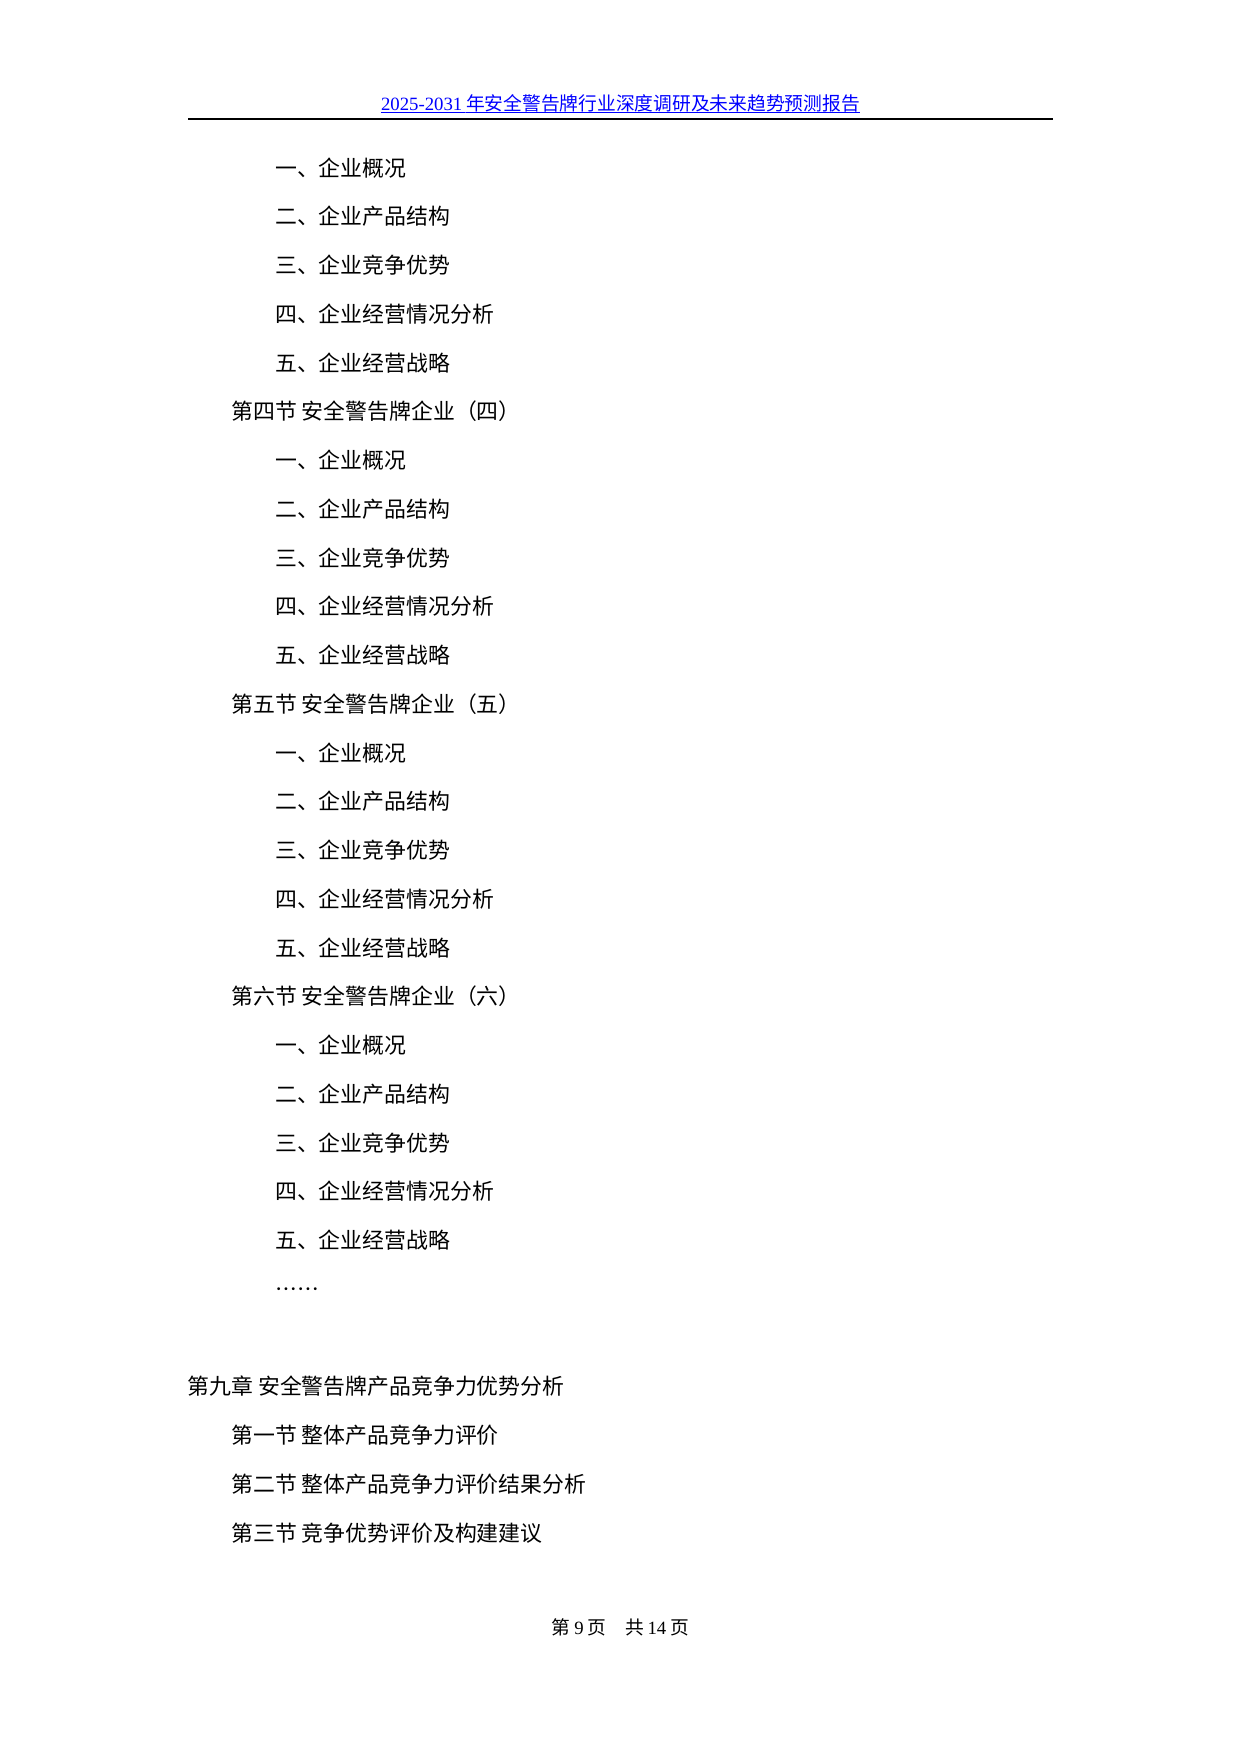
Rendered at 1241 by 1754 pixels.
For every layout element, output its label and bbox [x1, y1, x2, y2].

text [187, 150, 1053, 1548]
